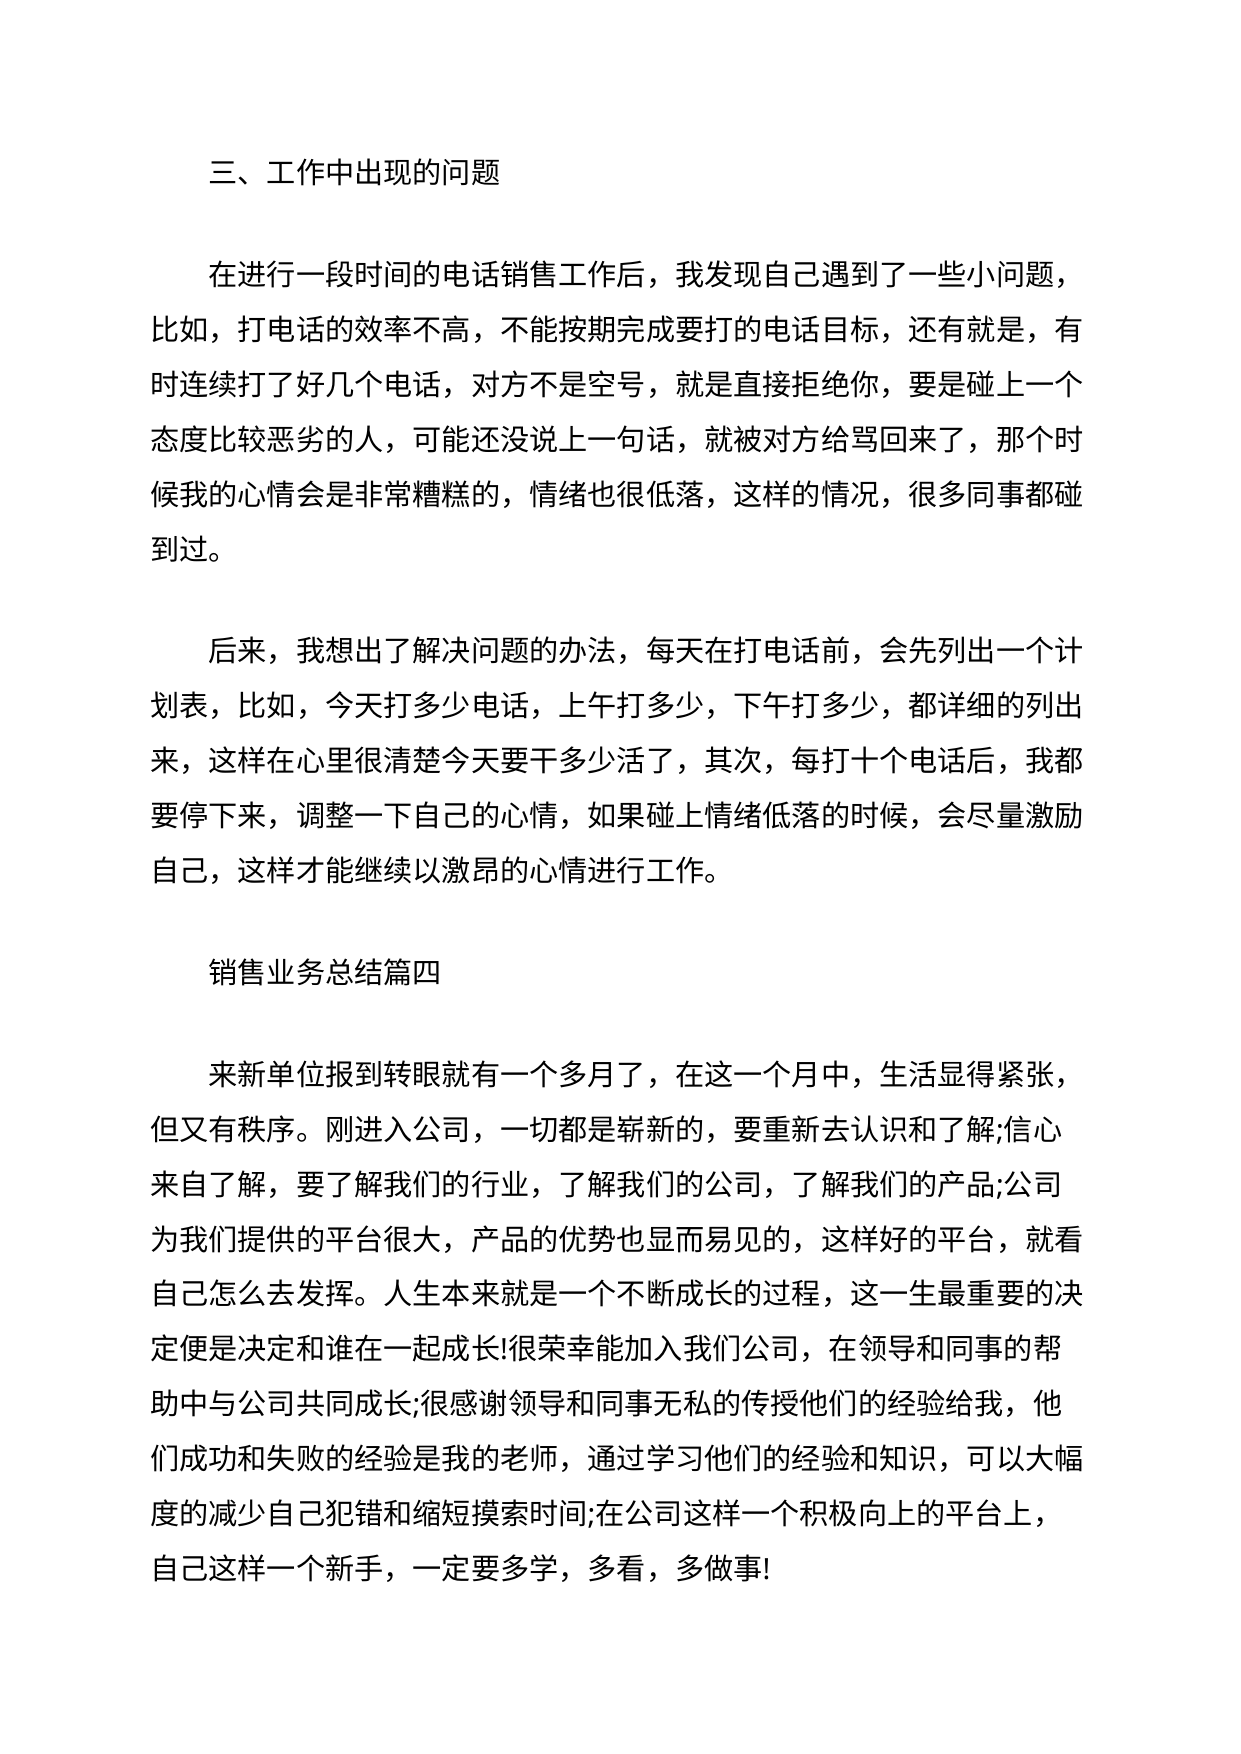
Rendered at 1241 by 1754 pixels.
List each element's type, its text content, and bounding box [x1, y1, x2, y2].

text 来新单位报到转眼就有一个多月了，在这一个月中，生活显得紧张，但又有秩序。刚进入公司，一切都是崭新的，要重新去认识和了解;信心来自了解，要了解我们的行业，了解我们的公司，了解我们的产品;公司为我们提供的平台很大，产品的优势也显而易见的，这样好的平台，就看自己怎么去发挥。人生本来就是一个不断成长的过程，这一生最重要的决定便是决定和谁在一起成长!很荣幸能加入我们公司，在领导和同事的帮助中与公司共同成长;很感谢领导和同事无私的传授他们的经验给我，他们成功和失败的经验是我的老师，通过学习他们的经验和知识，可以大幅度的减少自己犯错和缩短摸索时间;在公司这样一个积极向上的平台上，自己这样一个新手，一定要多学，多看，多做事! [150, 1051, 1090, 1588]
text 销售业务总结篇四 [150, 949, 1090, 992]
text 后来，我想出了解决问题的办法，每天在打电话前，会先列出一个计划表，比如，今天打多少电话，上午打多少，下午打多少，都详细的列出来，这样在心里很清楚今天要干多少活了，其次，每打十个电话后，我都要停下来，调整一下自己的心情，如果碰上情绪低落的时候，会尽量激励自己，这样才能继续以激昂的心情进行工作。 [150, 628, 1090, 890]
text 三、工作中出现的问题 [150, 150, 1090, 192]
text 在进行一段时间的电话销售工作后，我发现自己遇到了一些小问题，比如，打电话的效率不高，不能按期完成要打的电话目标，还有就是，有时连续打了好几个电话，对方不是空号，就是直接拒绝你，要是碰上一个态度比较恶劣的人，可能还没说上一句话，就被对方给骂回来了，那个时候我的心情会是非常糟糕的，情绪也很低落，这样的情况，很多同事都碰到过。 [150, 252, 1090, 568]
